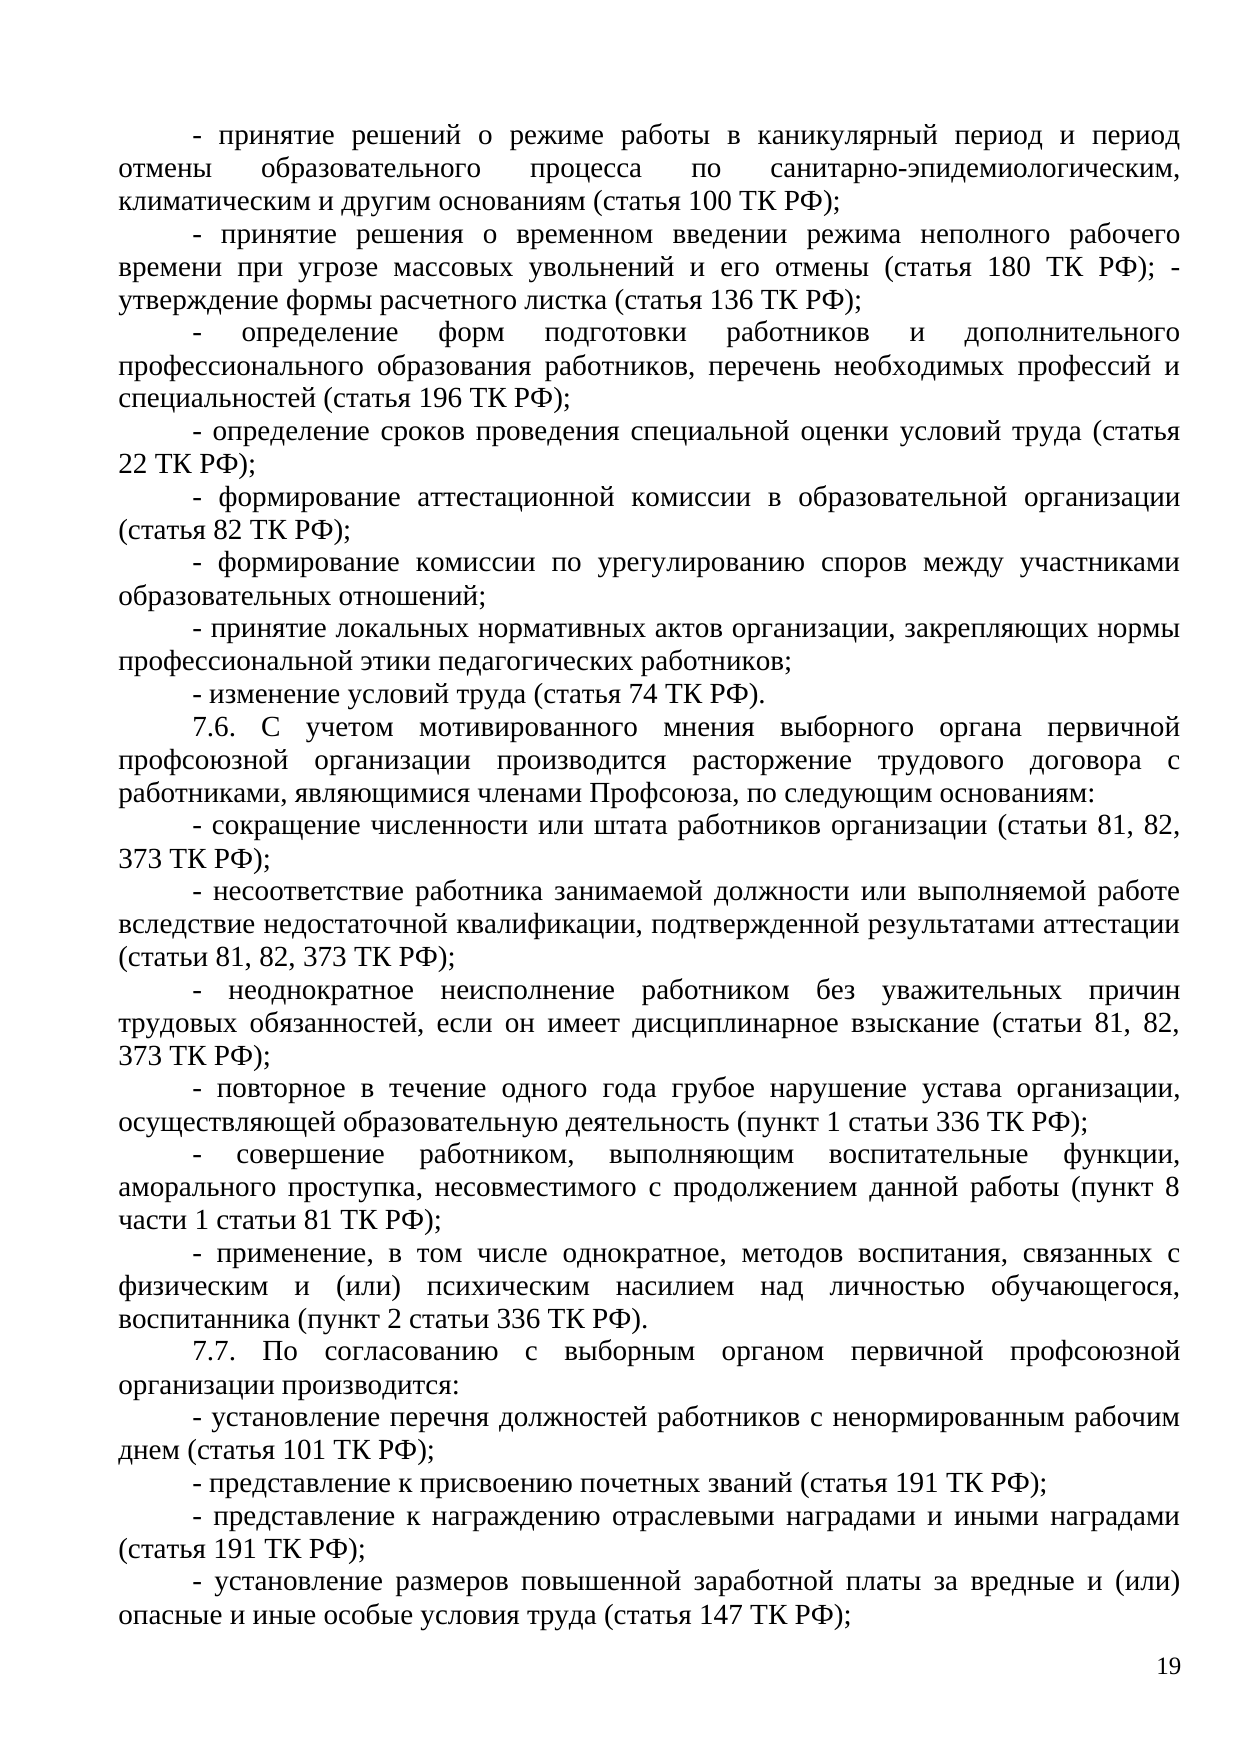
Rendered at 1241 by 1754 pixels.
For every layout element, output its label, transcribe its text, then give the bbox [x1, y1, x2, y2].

text - установление размеров повышенной заработной платы за вредные и (или) опасные и иные особые условия труда (статья 147 ТК РФ); [118, 1564, 1181, 1630]
text - принятие решений о режиме работы в каникулярный период и период отмены образовательного процесса по санитарно-эпидемиологическим, климатическим и другим основаниям (статья 100 ТК РФ); [118, 118, 1181, 217]
text - формирование аттестационной комиссии в образовательной организации (статья 82 ТК РФ); [118, 480, 1181, 546]
text - представление к награждению отраслевыми наградами и иными наградами (статья 191 ТК РФ); [118, 1499, 1181, 1564]
text - определение сроков проведения специальной оценки условий труда (статья 22 ТК РФ); [118, 414, 1181, 480]
text 7.6. С учетом мотивированного мнения выборного органа первичной профсоюзной организации производится расторжение трудового договора с работниками, являющимися членами Профсоюза, по следующим основаниям: [118, 710, 1181, 808]
text - представление к присвоению почетных званий (статья 191 ТК РФ); [118, 1466, 1181, 1499]
text - применение, в том числе однократное, методов воспитания, связанных с физическим и (или) психическим насилием над личностью обучающегося, воспитанника (пункт 2 статьи 336 ТК РФ). [118, 1236, 1181, 1334]
text - принятие решения о временном введении режима неполного рабочего времени при угрозе массовых увольнений и его отмены (статья 180 ТК РФ); - утверждение формы расчетного листка (статья 136 ТК РФ); [118, 217, 1181, 316]
text 7.7. По согласованию с выборным органом первичной профсоюзной организации производится: [118, 1334, 1181, 1400]
text - несоответствие работника занимаемой должности или выполняемой работе вследствие недостаточной квалификации, подтвержденной результатами аттестации (статьи 81, 82, 373 ТК РФ); [118, 874, 1181, 973]
text - изменение условий труда (статья 74 ТК РФ). [118, 677, 1181, 710]
text - установление перечня должностей работников с ненормированным рабочим днем (статья 101 ТК РФ); [118, 1400, 1181, 1466]
text - сокращение численности или штата работников организации (статьи 81, 82, 373 ТК РФ); [118, 808, 1181, 874]
text - определение форм подготовки работников и дополнительного профессионального образования работников, перечень необходимых профессий и специальностей (статья 196 ТК РФ); [118, 316, 1181, 414]
text - неоднократное неисполнение работником без уважительных причин трудовых обязанностей, если он имеет дисциплинарное взыскание (статьи 81, 82, 373 ТК РФ); [118, 973, 1181, 1072]
text - повторное в течение одного года грубое нарушение устава организации, осуществляющей образовательную деятельность (пункт 1 статьи 336 ТК РФ); [118, 1072, 1181, 1137]
text - совершение работником, выполняющим воспитательные функции, аморального проступка, несовместимого с продолжением данной работы (пункт 8 части 1 статьи 81 ТК РФ); [118, 1137, 1181, 1236]
text - формирование комиссии по урегулированию споров между участниками образовательных отношений; [118, 546, 1181, 611]
text - принятие локальных нормативных актов организации, закрепляющих нормы профессиональной этики педагогических работников; [118, 611, 1181, 677]
